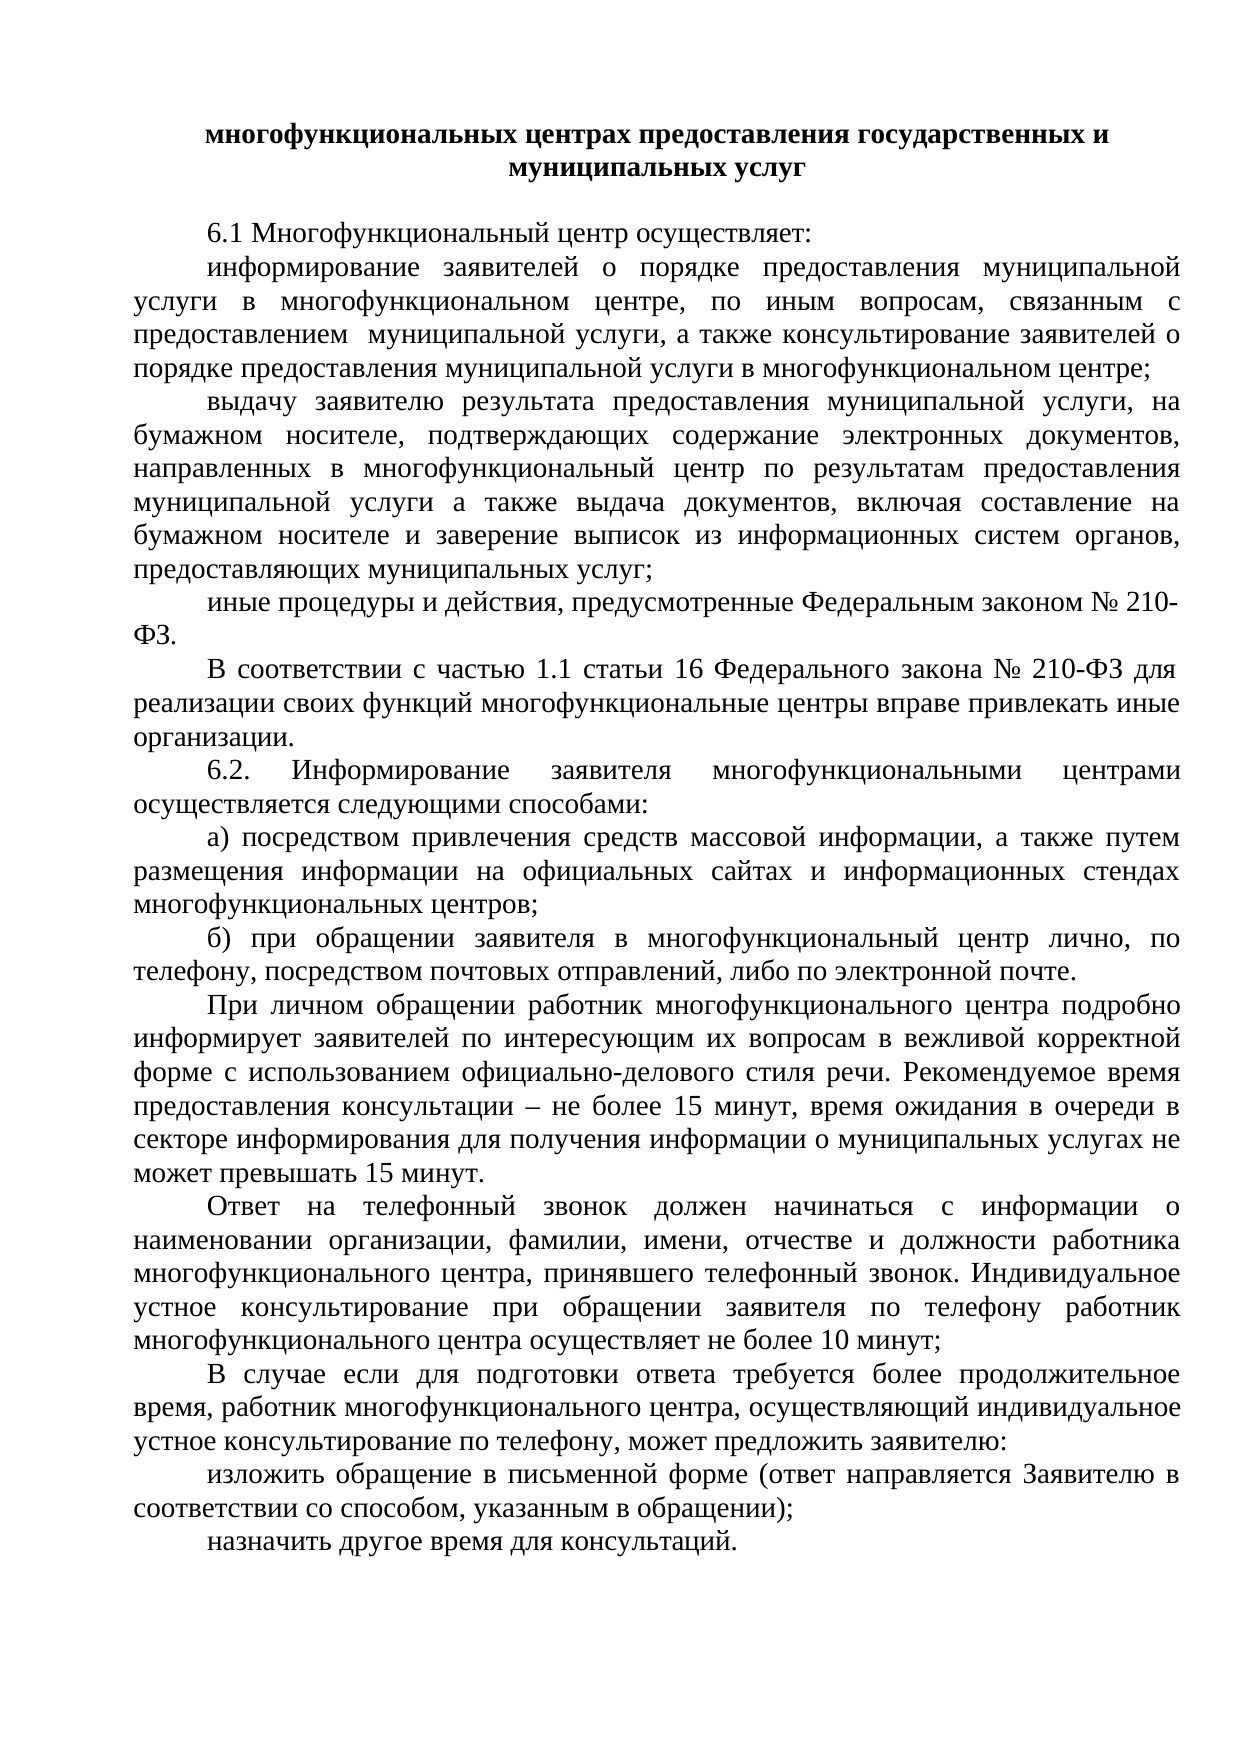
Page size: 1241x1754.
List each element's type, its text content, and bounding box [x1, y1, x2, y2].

text а) посредством привлечения средств массовой информации, а также путем размещения информации на официальных сайтах и информационных стендах многофункциональных центров; [133, 819, 1181, 920]
list Многофункциональный центр осуществляет: [207, 216, 1205, 249]
text назначить другое время для консультаций. [207, 1524, 1205, 1557]
text При личном обращении работник многофункционального центра подробно информирует заявителей по интересующим их вопросам в вежливой корректной форме с использованием официально-делового стиля речи. Рекомендуемое время предоставления консультации – не более 15 минут, время ожидания в очереди в секторе информирования для получения информации о муниципальных услугах не может превышать 15 минут. [133, 987, 1182, 1188]
text Ответ на телефонный звонок должен начинаться с информации о наименовании организации, фамилии, имени, отчестве и должности работника многофункционального центра, принявшего телефонный звонок. Индивидуальное устное консультирование при обращении заявителя по телефону работник многофункционального центра осуществляет не более 10 минут; [133, 1188, 1181, 1356]
text реализации своих функций многофункциональные центры вправе привлекать иные организации. [133, 685, 1181, 752]
list Информирование заявителя многофункциональными центрами осуществляется следующими способами: [133, 752, 1182, 819]
text изложить обращение в письменной форме (ответ направляется Заявителю в соответствии со способом, указанным в обращении); [133, 1457, 1181, 1524]
text выдачу заявителю результата предоставления муниципальной услуги, на бумажном носителе, подтверждающих содержание электронных документов, направленных в многофункциональный центр по результатам предоставления муниципальной услуги а также выдача документов, включая составление на бумажном носителе и заверение выписок из информационных систем органов, предоставляющих муниципальных услуг; [133, 383, 1181, 584]
text ФЗ. [133, 618, 178, 652]
text многофункциональных центрах предоставления государственных и муниципальных услуг [204, 116, 1181, 183]
text В соответствии с частью 1.1 статьи 16 Федерального закона № 210-ФЗ для [207, 652, 1205, 685]
text иные процедуры и действия, предусмотренные Федеральным законом № 210- [207, 584, 1205, 618]
text б) при обращении заявителя в многофункциональный центр лично, по телефону, посредством почтовых отправлений, либо по электронной почте. [133, 920, 1181, 987]
text В случае если для подготовки ответа требуется более продолжительное время, работник многофункционального центра, осуществляющий индивидуальное устное консультирование по телефону, может предложить заявителю: [133, 1356, 1181, 1457]
text информирование заявителей о порядке предоставления муниципальной услуги в многофункциональном центре, по иным вопросам, связанным с предоставлением муниципальной услуги, а также консультирование заявителей о порядке предоставления муниципальной услуги в многофункциональном центре; [133, 249, 1181, 383]
